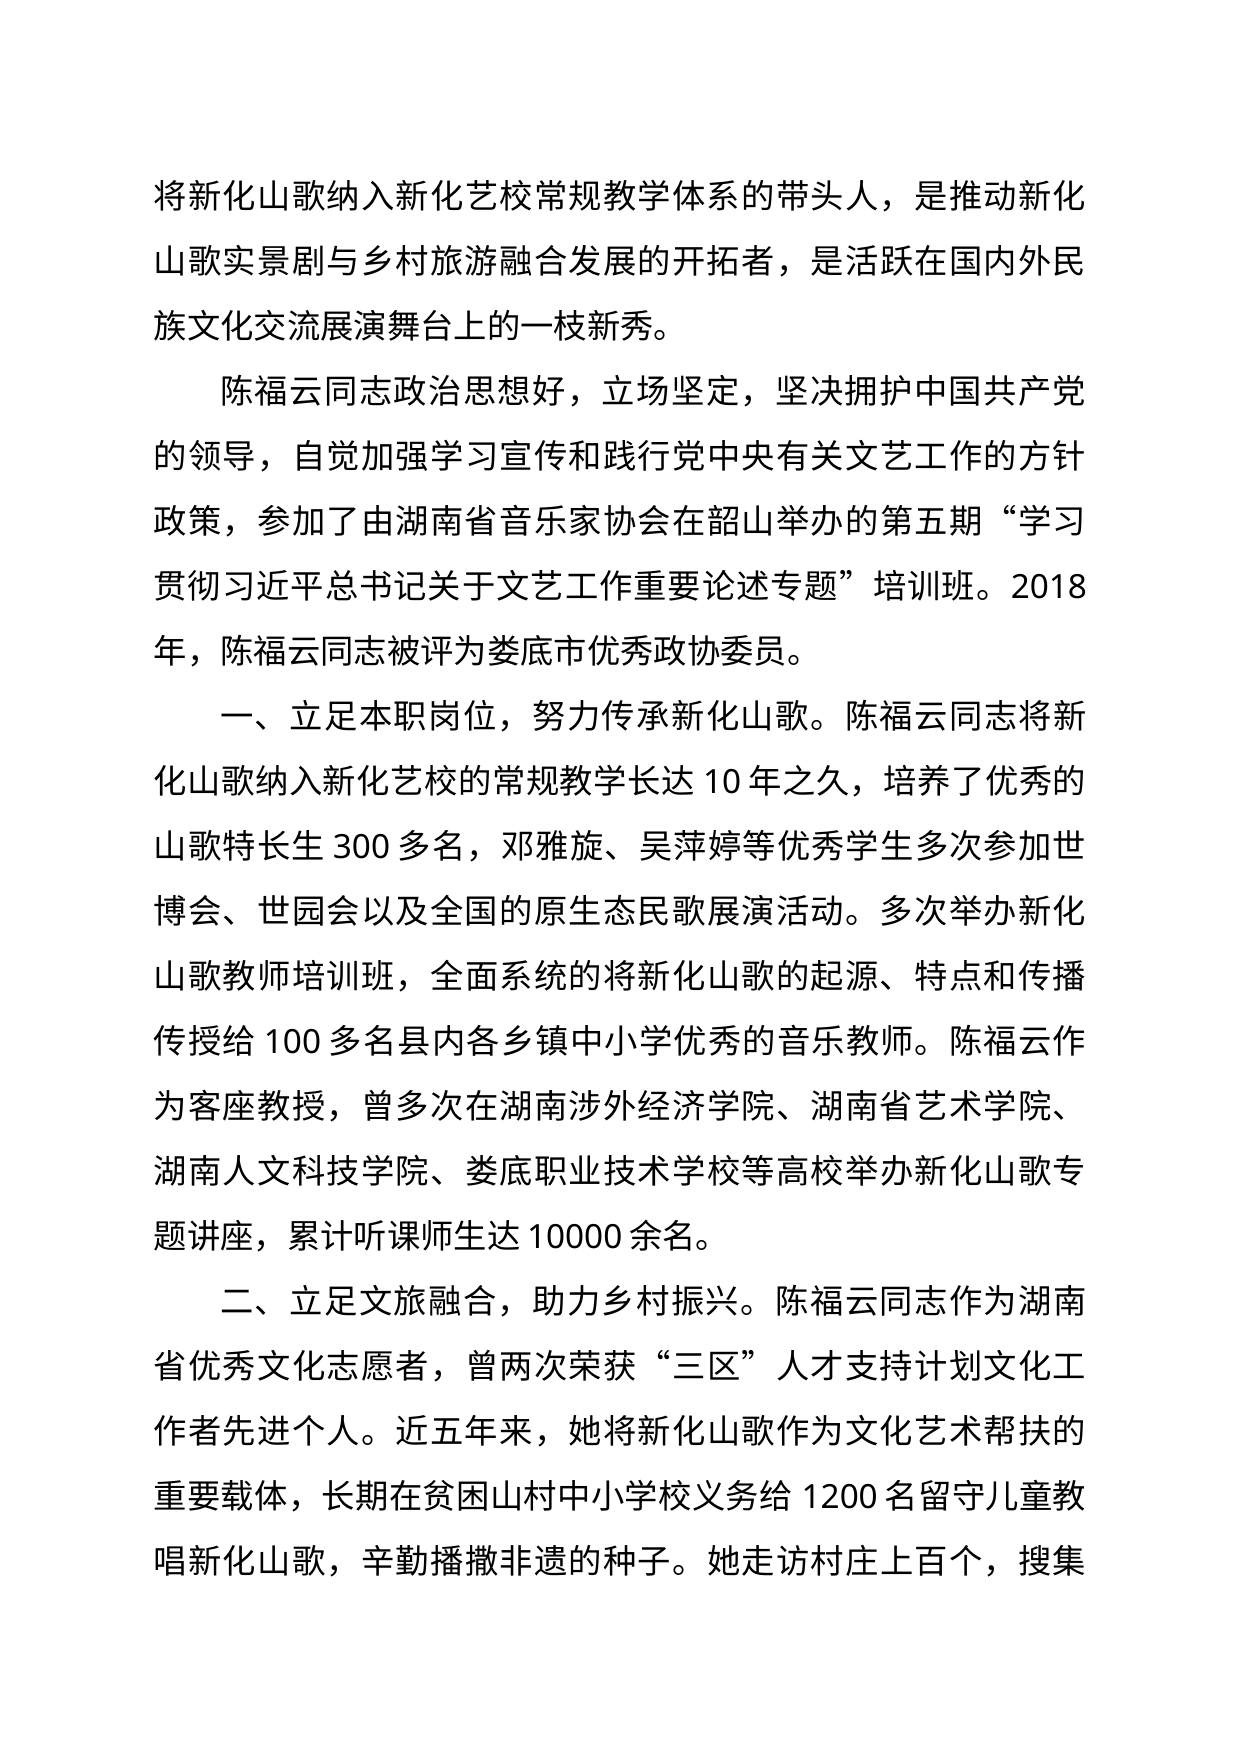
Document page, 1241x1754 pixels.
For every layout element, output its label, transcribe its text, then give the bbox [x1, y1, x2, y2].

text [153, 162, 1087, 357]
text 陈福云同志政治思想好，立场坚定，坚决拥护中国共产党的领导，自觉加强学习宣传和践行党中央有关文艺工作的方针政策，参加了由湖南省音乐家协会在韶山举办的第五期“学习贯彻习近平总书记关于文艺工作重要论述专题”培训班。2018年，陈福云同志被评为娄底市优秀政协委员。 [153, 357, 1087, 682]
text 一、立足本职岗位，努力传承新化山歌。陈福云同志将新化山歌纳入新化艺校的常规教学长达10年之久，培养了优秀的山歌特长生300多名，邓雅旋、吴萍婷等优秀学生多次参加世博会、世园会以及全国的原生态民歌展演活动。多次举办新化山歌教师培训班，全面系统的将新化山歌的起源、特点和传播传授给100多名县内各乡镇中小学优秀的音乐教师。陈福云作为客座教授，曾多次在湖南涉外经济学院、湖南省艺术学院、湖南人文科技学院、娄底职业技术学校等高校举办新化山歌专题讲座，累计听课师生达10000余名。 [153, 682, 1087, 1267]
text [153, 1267, 1087, 1592]
